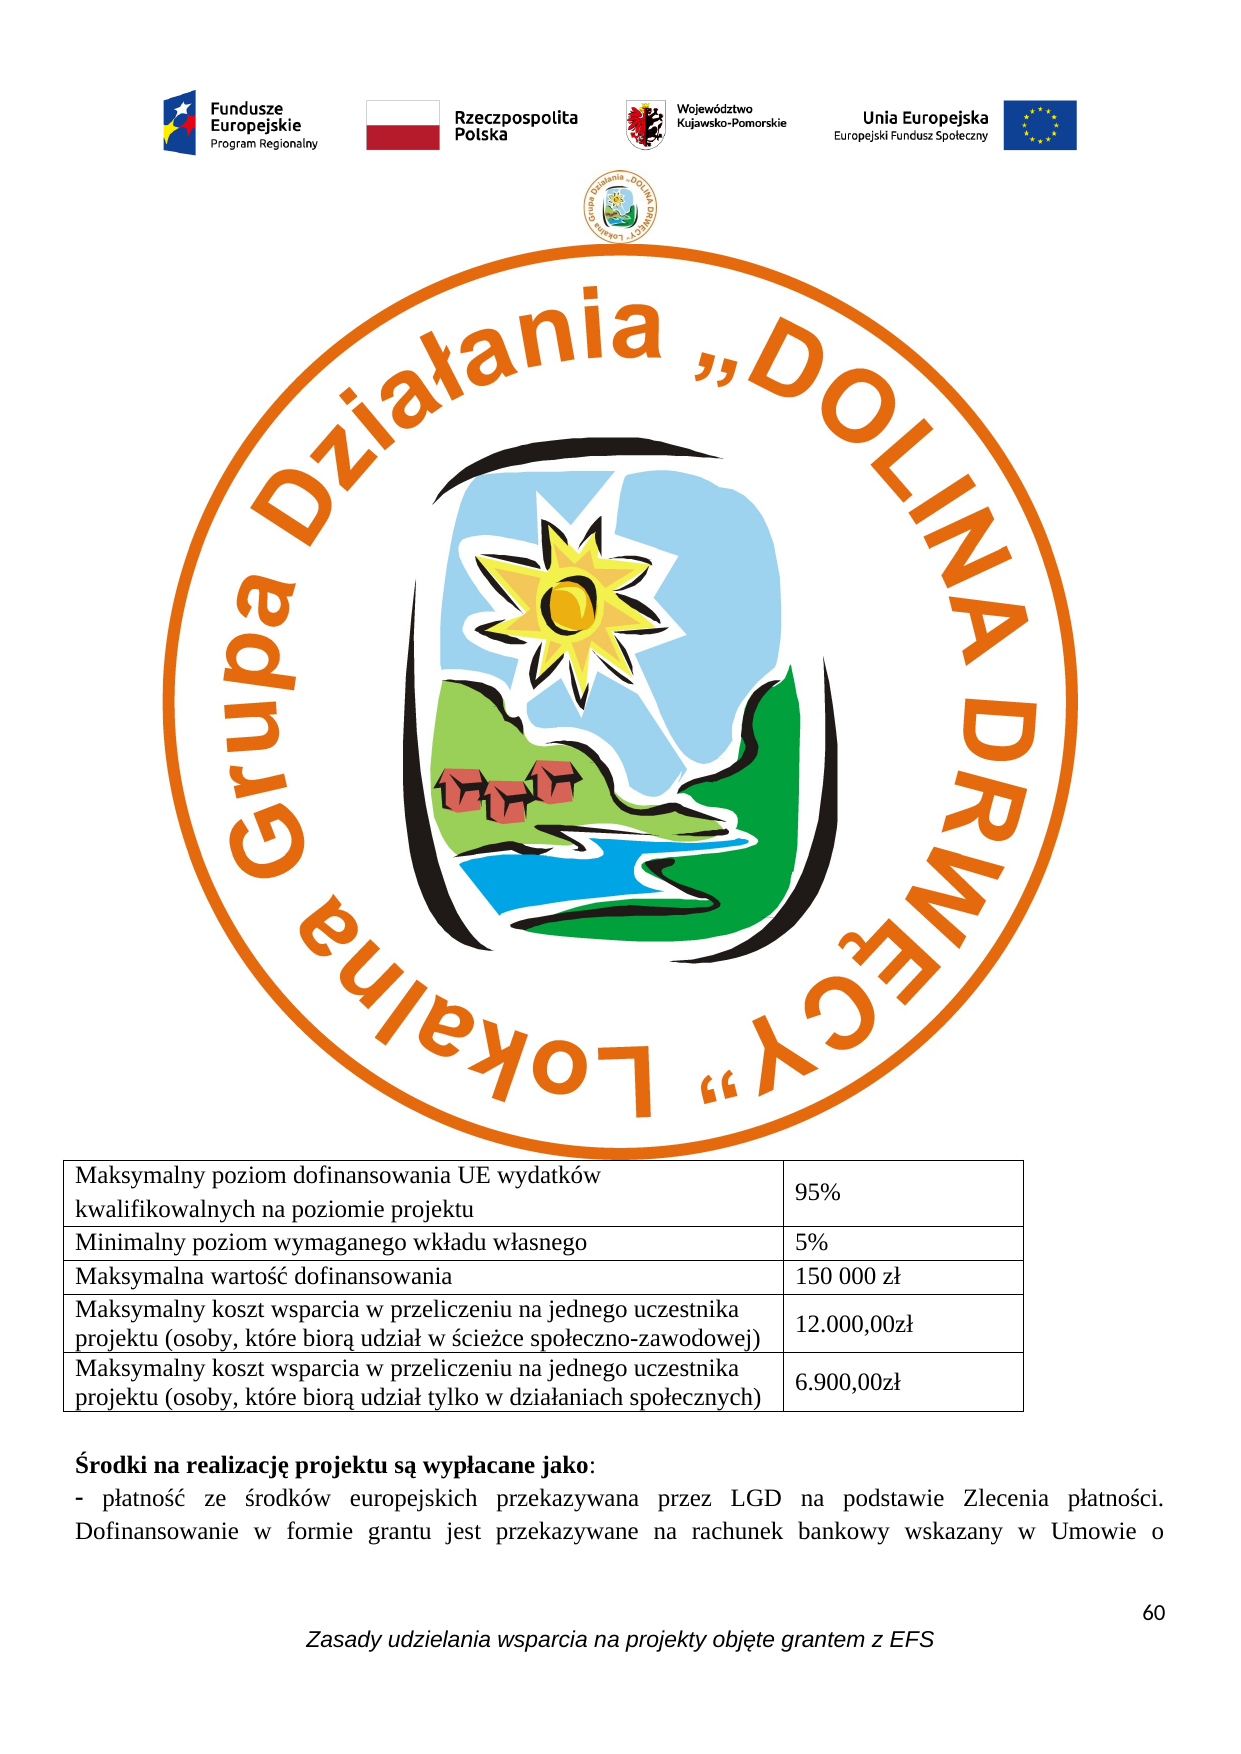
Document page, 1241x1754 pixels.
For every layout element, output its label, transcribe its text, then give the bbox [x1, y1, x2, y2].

table_cell Maksymalny koszt wsparcia w przeliczeniu na jednego uczestnika projektu (osoby, które biorą udział w ścieżce społeczno-zawodowej) [64, 1295, 783, 1352]
table_cell Maksymalny poziom dofinansowania UE wydatków kwalifikowalnych na poziomie projektu [64, 1161, 783, 1226]
table_cell Minimalny poziom wymaganego wkładu własnego [64, 1227, 783, 1260]
table_cell Maksymalna wartość dofinansowania [64, 1261, 783, 1293]
table_cell 6.900,00zł [784, 1353, 1023, 1411]
table_cell Maksymalny koszt wsparcia w przeliczeniu na jednego uczestnika projektu (osoby, które biorą udział tylko w działaniach społecznych) [64, 1353, 783, 1411]
text płatność ze środków europejskich przekazywana przez LGD na podstawie Zlecenia płatności. Dofinansowanie w formie grantu jest przekazywane na rachunek bankowy wskazany w Umowie o powierzenie grantu. Płatności w ramach projektu powinny być regulowane wyłącznie za pośrednictwem tego rachunku. [75, 1483, 1165, 1545]
table_cell 5% [784, 1227, 1023, 1260]
table_cell 95% [784, 1161, 1023, 1226]
table_cell 12.000,00zł [784, 1295, 1023, 1352]
text Środki na realizację projektu są wypłacane jako: [75, 1450, 1165, 1479]
table_cell 150 000 zł [784, 1261, 1023, 1293]
picture [147, 73, 1093, 1160]
